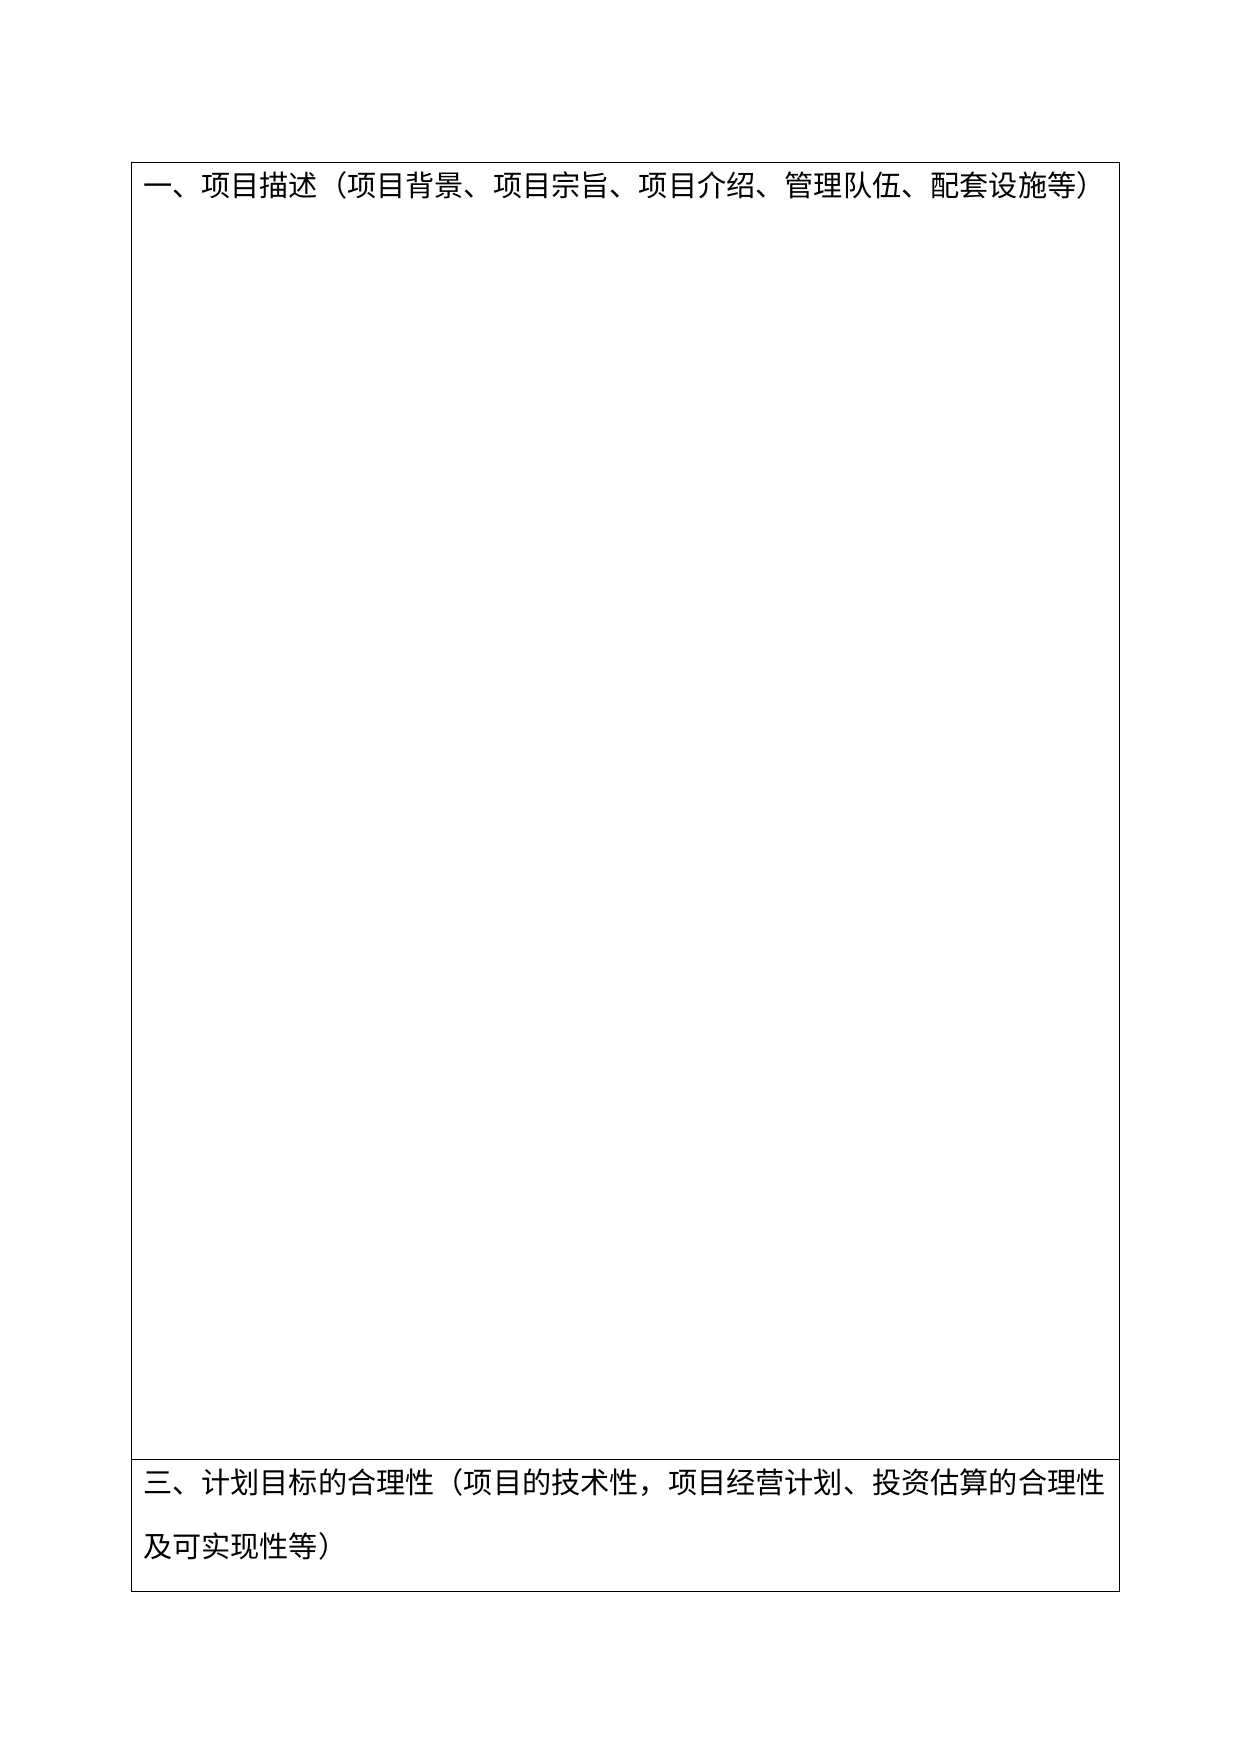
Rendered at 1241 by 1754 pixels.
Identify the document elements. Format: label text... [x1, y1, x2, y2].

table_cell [132, 1460, 1119, 1591]
table_cell 一、项目描述（项目背景、项目宗旨、项目介绍、管理队伍、配套设施等） [132, 163, 1119, 1459]
